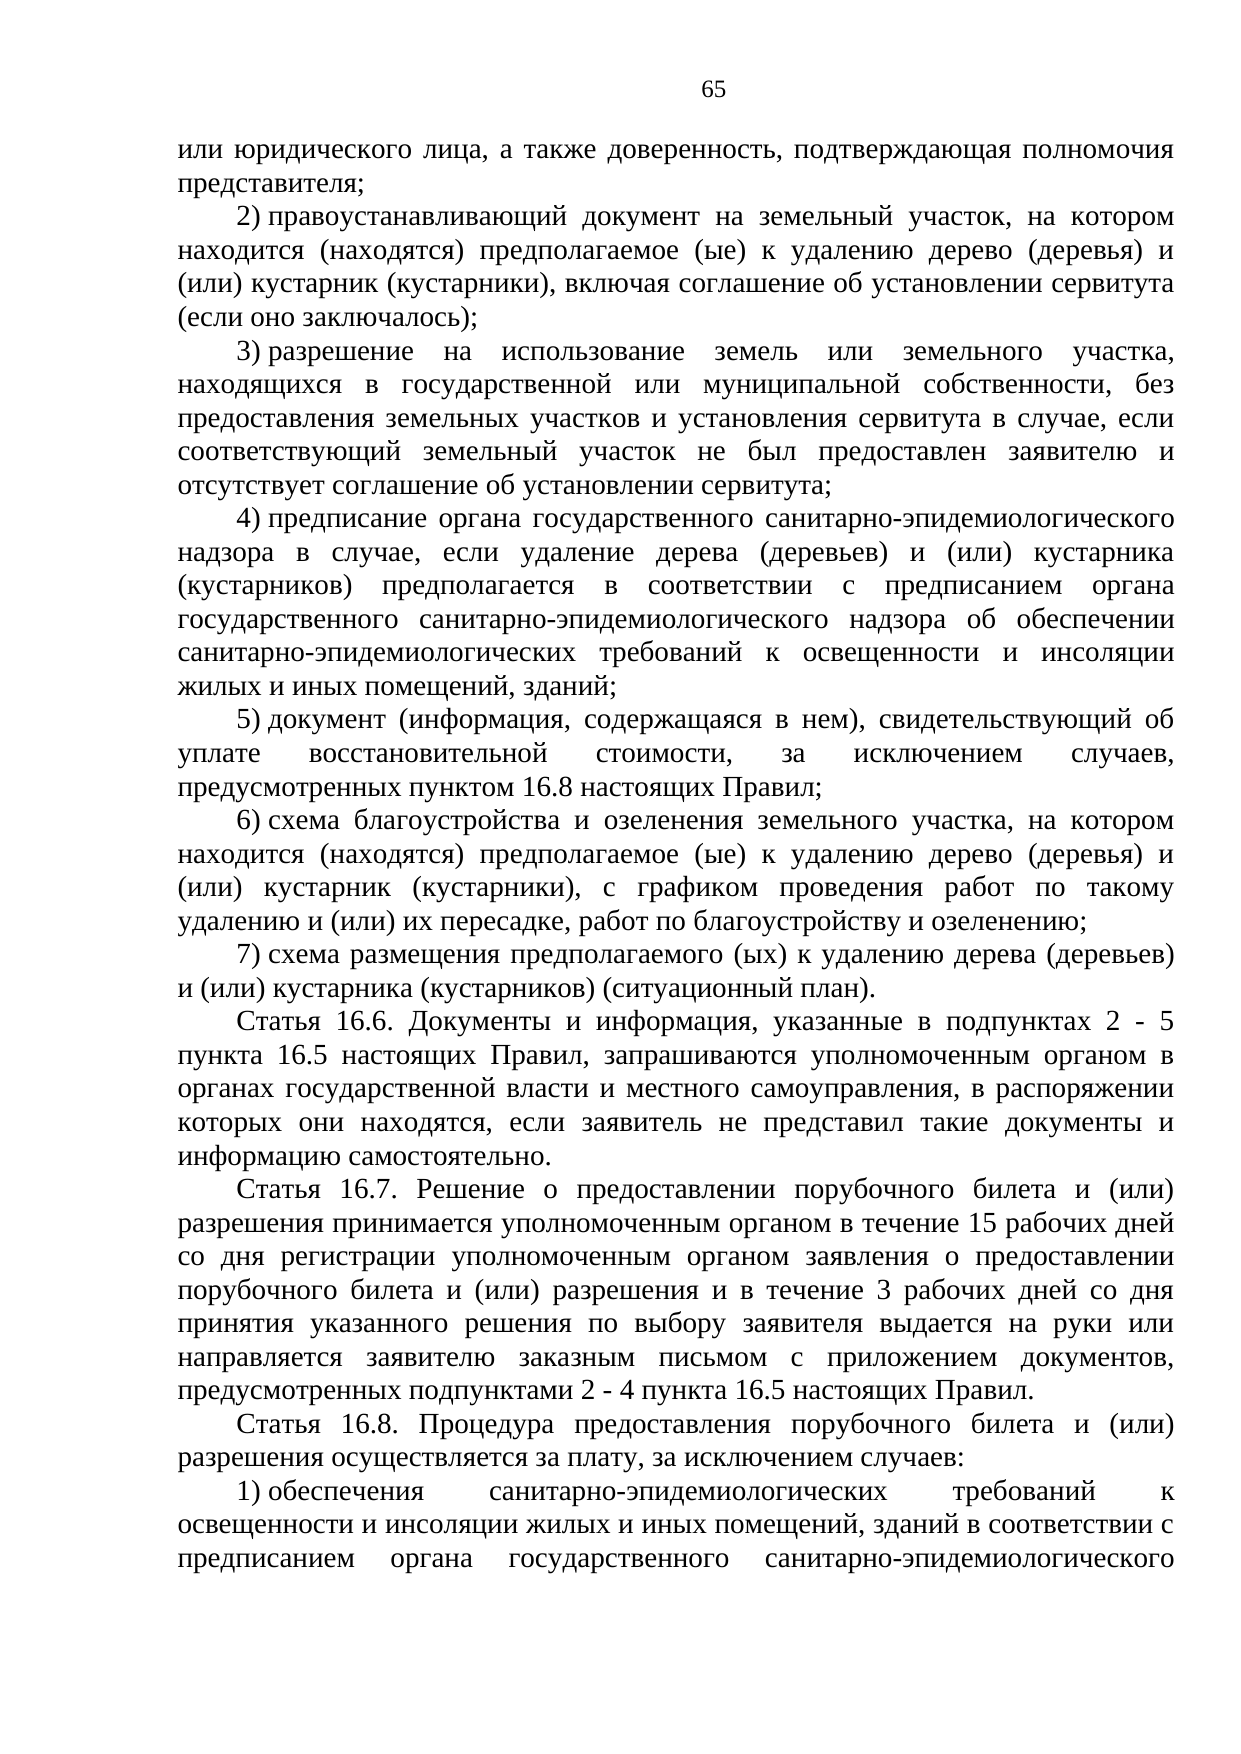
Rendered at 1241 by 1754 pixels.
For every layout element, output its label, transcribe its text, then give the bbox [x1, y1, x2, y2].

text Статья 16.7. Решение о предоставлении порубочного билета и (или) разрешения принимается уполномоченным органом в течение 15 рабочих дней со дня регистрации уполномоченным органом заявления о предоставлении порубочного билета и (или) разрешения и в течение 3 рабочих дней со дня принятия указанного решения по выбору заявителя выдается на руки или направляется заявителю заказным письмом с приложением документов, предусмотренных подпунктами 2 - 4 пункта 16.5 настоящих Правил. [177, 1171, 1175, 1406]
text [177, 1473, 1175, 1574]
text Статья 16.8. Процедура предоставления порубочного билета и (или) разрешения осуществляется за плату, за исключением случаев: [177, 1406, 1175, 1473]
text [177, 131, 1175, 198]
text 7) схема размещения предполагаемого (ых) к удалению дерева (деревьев) и (или) кустарника (кустарников) (ситуационный план). [177, 936, 1175, 1003]
text 4) предписание органа государственного санитарно-эпидемиологического надзора в случае, если удаление дерева (деревьев) и (или) кустарника (кустарников) предполагается в соответствии с предписанием органа государственного санитарно-эпидемиологического надзора об обеспечении санитарно-эпидемиологических требований к освещенности и инсоляции жилых и иных помещений, зданий; [177, 500, 1175, 702]
text 5) документ (информация, содержащаяся в нем), свидетельствующий об уплате восстановительной стоимости, за исключением случаев, предусмотренных пунктом 16.8 настоящих Правил; [177, 702, 1175, 802]
text Статья 16.6. Документы и информация, указанные в подпунктах 2 - 5 пункта 16.5 настоящих Правил, запрашиваются уполномоченным органом в органах государственной власти и местного самоуправления, в распоряжении которых они находятся, если заявитель не представил такие документы и информацию самостоятельно. [177, 1003, 1175, 1171]
text 6) схема благоустройства и озеленения земельного участка, на котором находится (находятся) предполагаемое (ые) к удалению дерево (деревья) и (или) кустарник (кустарники), с графиком проведения работ по такому удалению и (или) их пересадке, работ по благоустройству и озеленению; [177, 802, 1175, 936]
text 3) разрешение на использование земель или земельного участка, находящихся в государственной или муниципальной собственности, без предоставления земельных участков и установления сервитута в случае, если соответствующий земельный участок не был предоставлен заявителю и отсутствует соглашение об установлении сервитута; [177, 333, 1175, 500]
text 2) правоустанавливающий документ на земельный участок, на котором находится (находятся) предполагаемое (ые) к удалению дерево (деревья) и (или) кустарник (кустарники), включая соглашение об установлении сервитута (если оно заключалось); [177, 198, 1175, 333]
